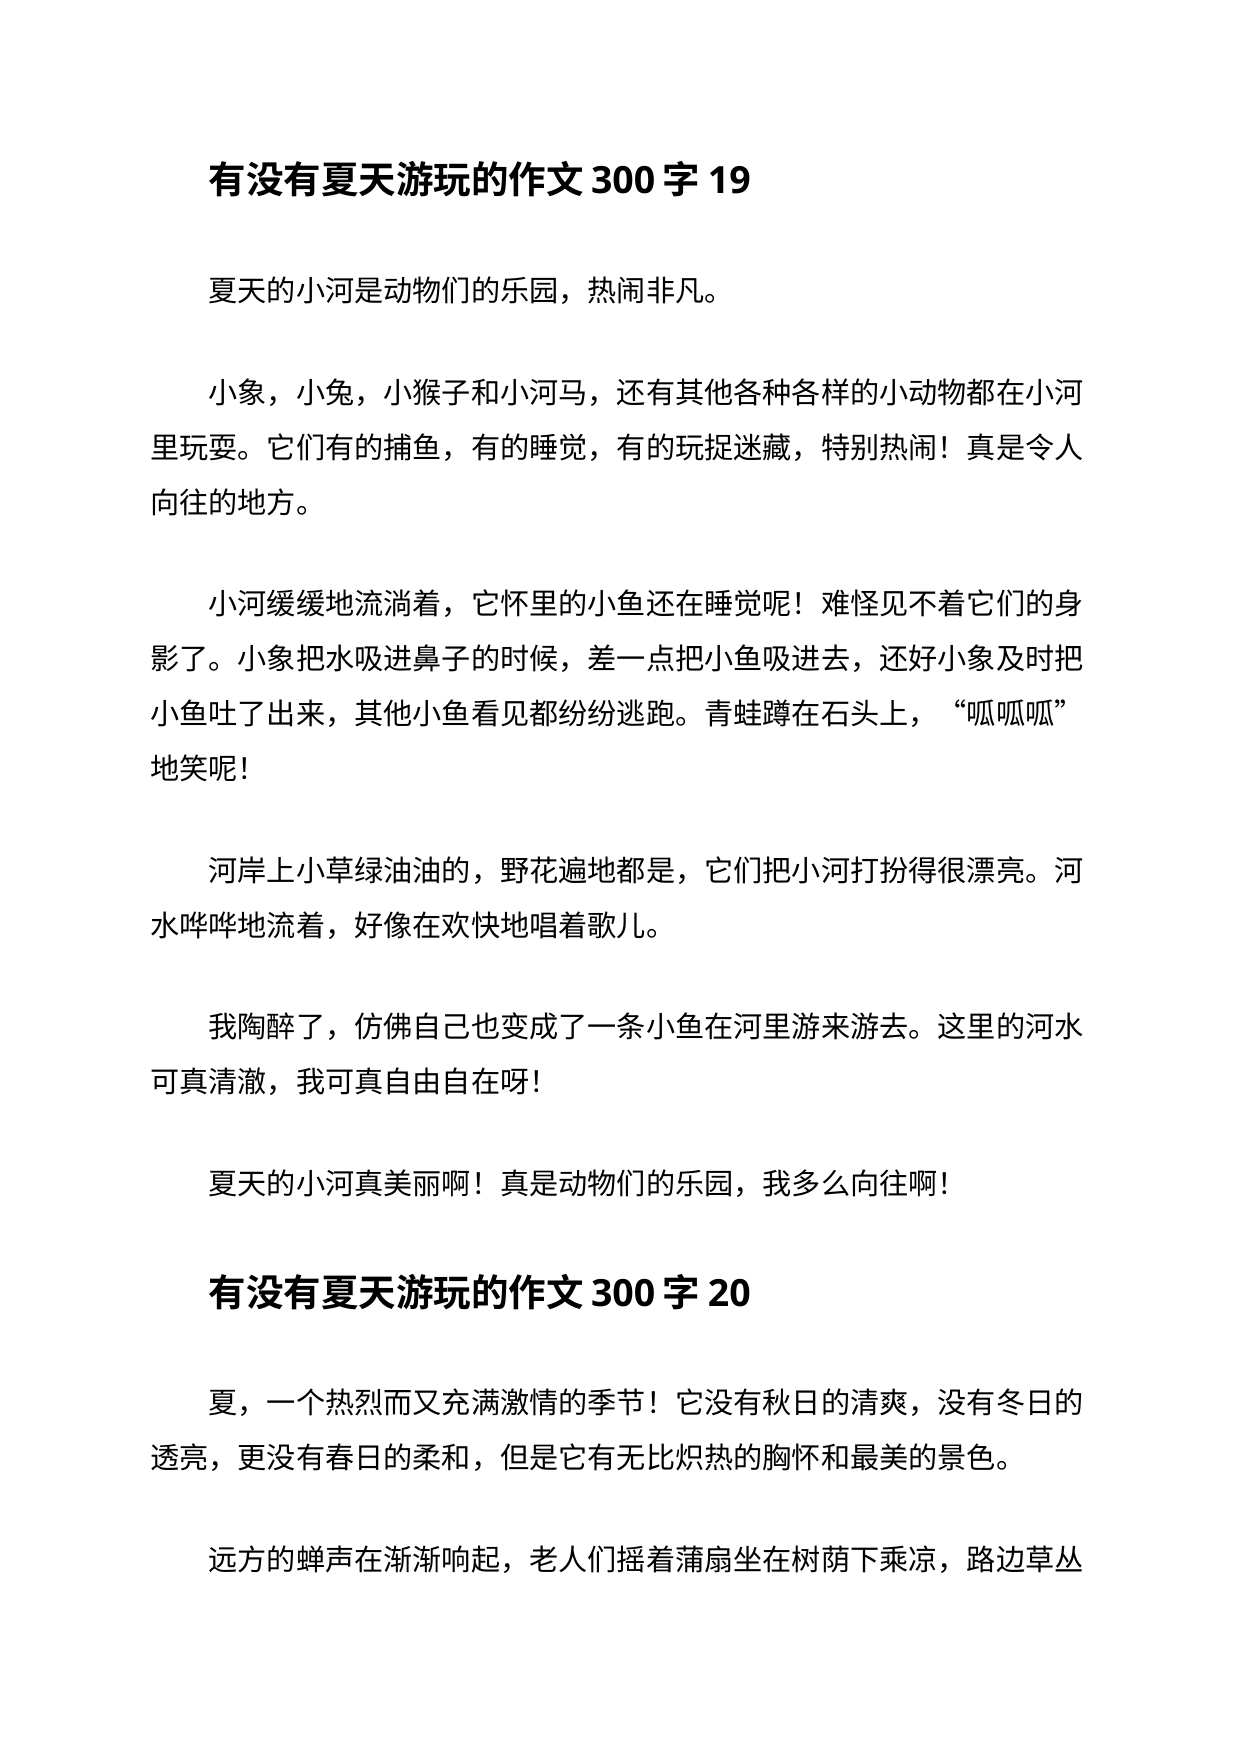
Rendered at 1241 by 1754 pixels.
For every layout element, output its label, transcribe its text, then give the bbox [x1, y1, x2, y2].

text 小河缓缓地流淌着，它怀里的小鱼还在睡觉呢！难怪见不着它们的身影了。小象把水吸进鼻子的时候，差一点把小鱼吸进去，还好小象及时把小鱼吐了出来，其他小鱼看见都纷纷逃跑。青蛙蹲在石头上，“呱呱呱”地笑呢！ [150, 581, 1090, 788]
text 夏，一个热烈而又充满激情的季节！它没有秋日的清爽，没有冬日的透亮，更没有春日的柔和，但是它有无比炽热的胸怀和最美的景色。 [150, 1380, 1090, 1477]
text 夏天的小河真美丽啊！真是动物们的乐园，我多么向往啊！ [150, 1161, 1090, 1203]
text 有没有夏天游玩的作文300字19 [150, 150, 1090, 204]
text 河岸上小草绿油油的，野花遍地都是，它们把小河打扮得很漂亮。河水哗哗地流着，好像在欢快地唱着歌儿。 [150, 847, 1090, 944]
text 夏天的小河是动物们的乐园，热闹非凡。 [150, 268, 1090, 310]
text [150, 1537, 1090, 1579]
text 我陶醉了，仿佛自己也变成了一条小鱼在河里游来游去。这里的河水可真清澈，我可真自由自在呀！ [150, 1004, 1090, 1101]
text 有没有夏天游玩的作文300字20 [150, 1262, 1090, 1317]
text 小象，小兔，小猴子和小河马，还有其他各种各样的小动物都在小河里玩耍。它们有的捕鱼，有的睡觉，有的玩捉迷藏，特别热闹！真是令人向往的地方。 [150, 369, 1090, 521]
